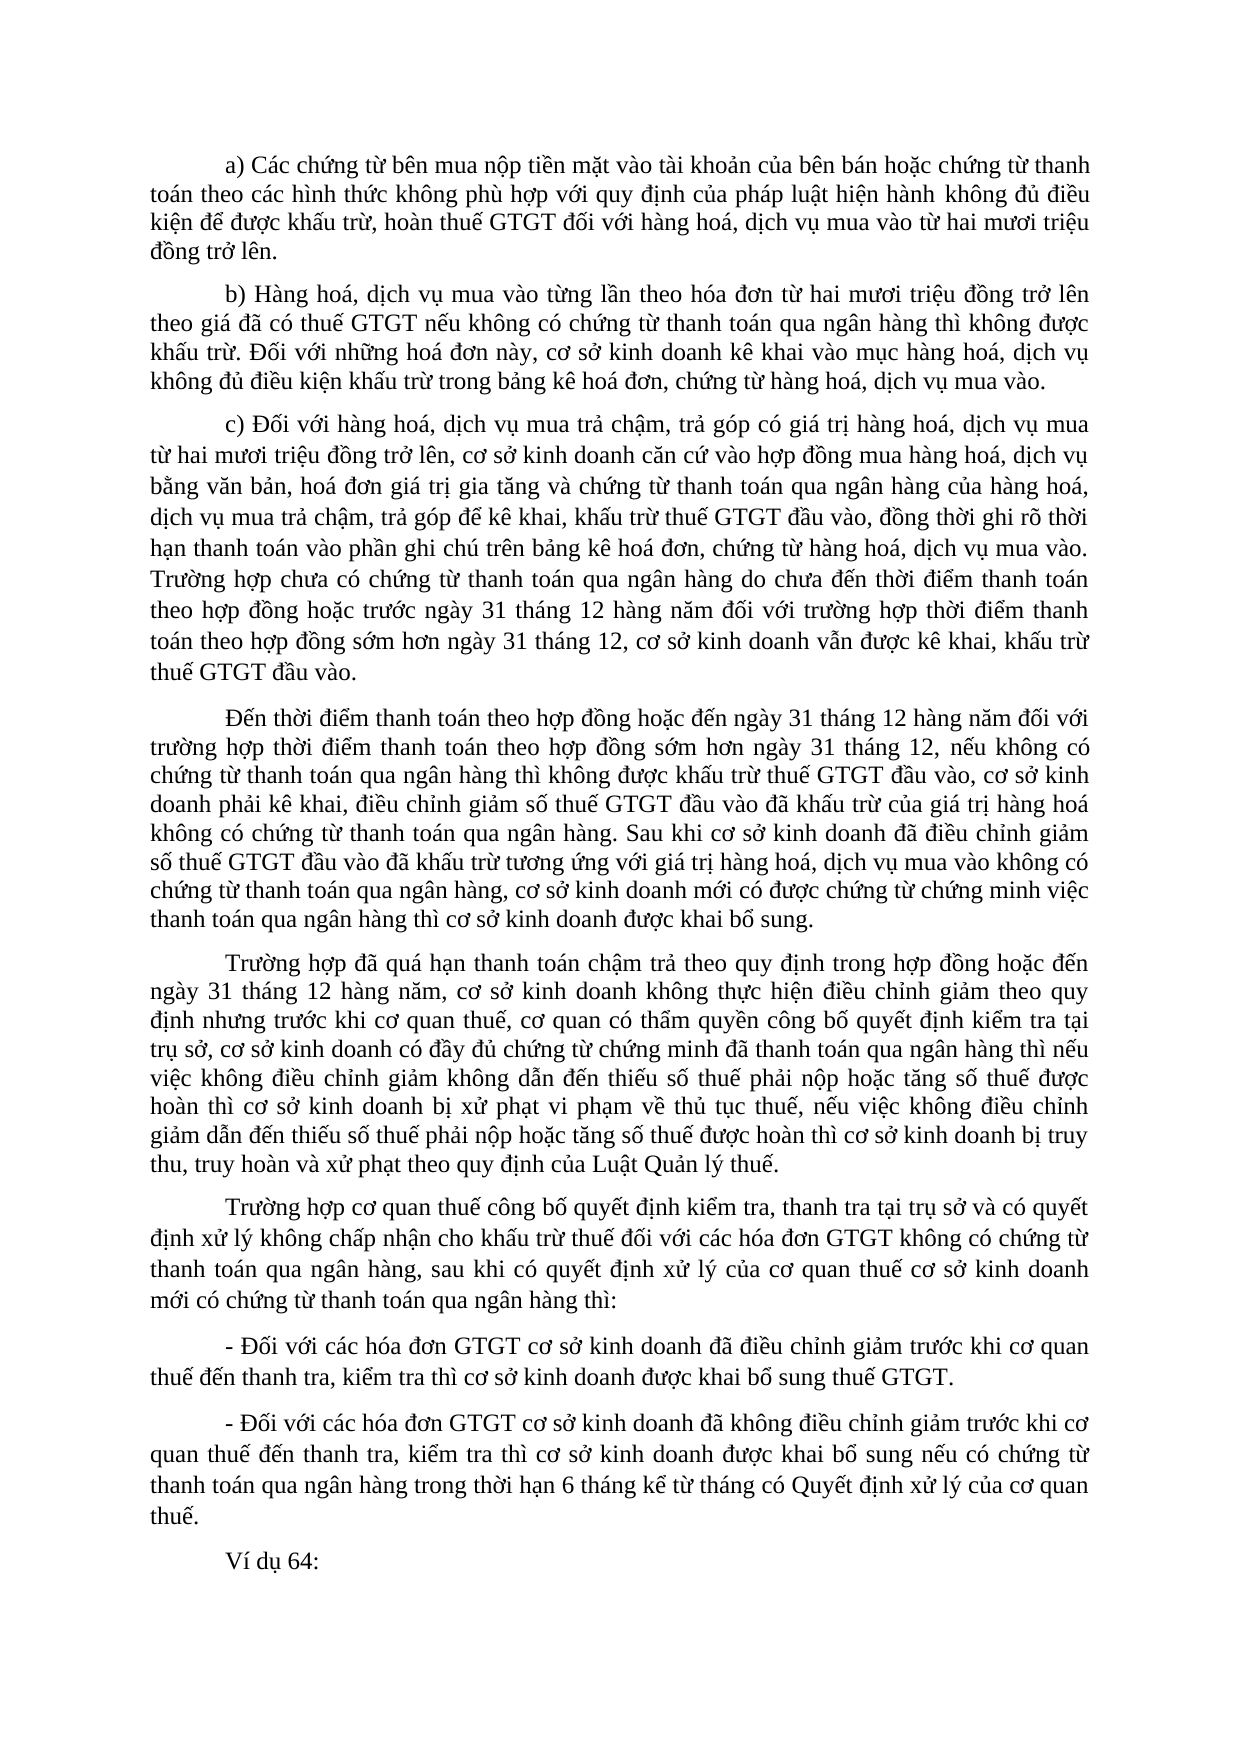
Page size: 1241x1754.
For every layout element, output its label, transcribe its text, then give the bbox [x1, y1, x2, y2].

text Ví dụ 64: [150, 1546, 1090, 1575]
text b) Hàng hoá, dịch vụ mua vào từng lần theo hóa đơn từ hai mươi triệu đồng trở lên theo giá đã có thuế GTGT nếu không có chứng từ thanh toán qua ngân hàng thì không được khấu trừ. Đối với những hoá đơn này, cơ sở kinh doanh kê khai vào mục hàng hoá, dịch vụ không đủ điều kiện khấu trừ trong bảng kê hoá đơn, chứng từ hàng hoá, dịch vụ mua vào. [150, 279, 1090, 394]
text - Đối với các hóa đơn GTGT cơ sở kinh doanh đã không điều chỉnh giảm trước khi cơ quan thuế đến thanh tra, kiểm tra thì cơ sở kinh doanh được khai bổ sung nếu có chứng từ thanh toán qua ngân hàng trong thời hạn 6 tháng kể từ tháng có Quyết định xử lý của cơ quan thuế. [150, 1408, 1090, 1529]
text Đến thời điểm thanh toán theo hợp đồng hoặc đến ngày 31 tháng 12 hàng năm đối với trường hợp thời điểm thanh toán theo hợp đồng sớm hơn ngày 31 tháng 12, nếu không có chứng từ thanh toán qua ngân hàng thì không được khấu trừ thuế GTGT đầu vào, cơ sở kinh doanh phải kê khai, điều chỉnh giảm số thuế GTGT đầu vào đã khấu trừ của giá trị hàng hoá không có chứng từ thanh toán qua ngân hàng. Sau khi cơ sở kinh doanh đã điều chỉnh giảm số thuế GTGT đầu vào đã khấu trừ tương ứng với giá trị hàng hoá, dịch vụ mua vào không có chứng từ thanh toán qua ngân hàng, cơ sở kinh doanh mới có được chứng từ chứng minh việc thanh toán qua ngân hàng thì cơ sở kinh doanh được khai bổ sung. [150, 703, 1090, 933]
text a) Các chứng từ bên mua nộp tiền mặt vào tài khoản của bên bán hoặc chứng từ thanh toán theo các hình thức không phù hợp với quy định của pháp luật hiện hành không đủ điều kiện để được khấu trừ, hoàn thuế GTGT đối với hàng hoá, dịch vụ mua vào từ hai mươi triệu đồng trở lên. [150, 150, 1090, 265]
text Trường hợp cơ quan thuế công bố quyết định kiểm tra, thanh tra tại trụ sở và có quyết định xử lý không chấp nhận cho khấu trừ thuế đối với các hóa đơn GTGT không có chứng từ thanh toán qua ngân hàng, sau khi có quyết định xử lý của cơ quan thuế cơ sở kinh doanh mới có chứng từ thanh toán qua ngân hàng thì: [150, 1192, 1090, 1314]
text c) Đối với hàng hoá, dịch vụ mua trả chậm, trả góp có giá trị hàng hoá, dịch vụ mua từ hai mươi triệu đồng trở lên, cơ sở kinh doanh căn cứ vào hợp đồng mua hàng hoá, dịch vụ bằng văn bản, hoá đơn giá trị gia tăng và chứng từ thanh toán qua ngân hàng của hàng hoá, dịch vụ mua trả chậm, trả góp để kê khai, khấu trừ thuế GTGT đầu vào, đồng thời ghi rõ thời hạn thanh toán vào phần ghi chú trên bảng kê hoá đơn, chứng từ hàng hoá, dịch vụ mua vào. Trường hợp chưa có chứng từ thanh toán qua ngân hàng do chưa đến thời điểm thanh toán theo hợp đồng hoặc trước ngày 31 tháng 12 hàng năm đối với trường hợp thời điểm thanh toán theo hợp đồng sớm hơn ngày 31 tháng 12, cơ sở kinh doanh vẫn được kê khai, khấu trừ thuế GTGT đầu vào. [150, 409, 1090, 686]
text Trường hợp đã quá hạn thanh toán chậm trả theo quy định trong hợp đồng hoặc đến ngày 31 tháng 12 hàng năm, cơ sở kinh doanh không thực hiện điều chỉnh giảm theo quy định nhưng trước khi cơ quan thuế, cơ quan có thẩm quyền công bố quyết định kiểm tra tại trụ sở, cơ sở kinh doanh có đầy đủ chứng từ chứng minh đã thanh toán qua ngân hàng thì nếu việc không điều chỉnh giảm không dẫn đến thiếu số thuế phải nộp hoặc tăng số thuế được hoàn thì cơ sở kinh doanh bị xử phạt vi phạm về thủ tục thuế, nếu việc không điều chỉnh giảm dẫn đến thiếu số thuế phải nộp hoặc tăng số thuế được hoàn thì cơ sở kinh doanh bị truy thu, truy hoàn và xử phạt theo quy định của Luật Quản lý thuế. [150, 948, 1090, 1178]
text - Đối với các hóa đơn GTGT cơ sở kinh doanh đã điều chỉnh giảm trước khi cơ quan thuế đến thanh tra, kiểm tra thì cơ sở kinh doanh được khai bổ sung thuế GTGT. [150, 1331, 1090, 1391]
